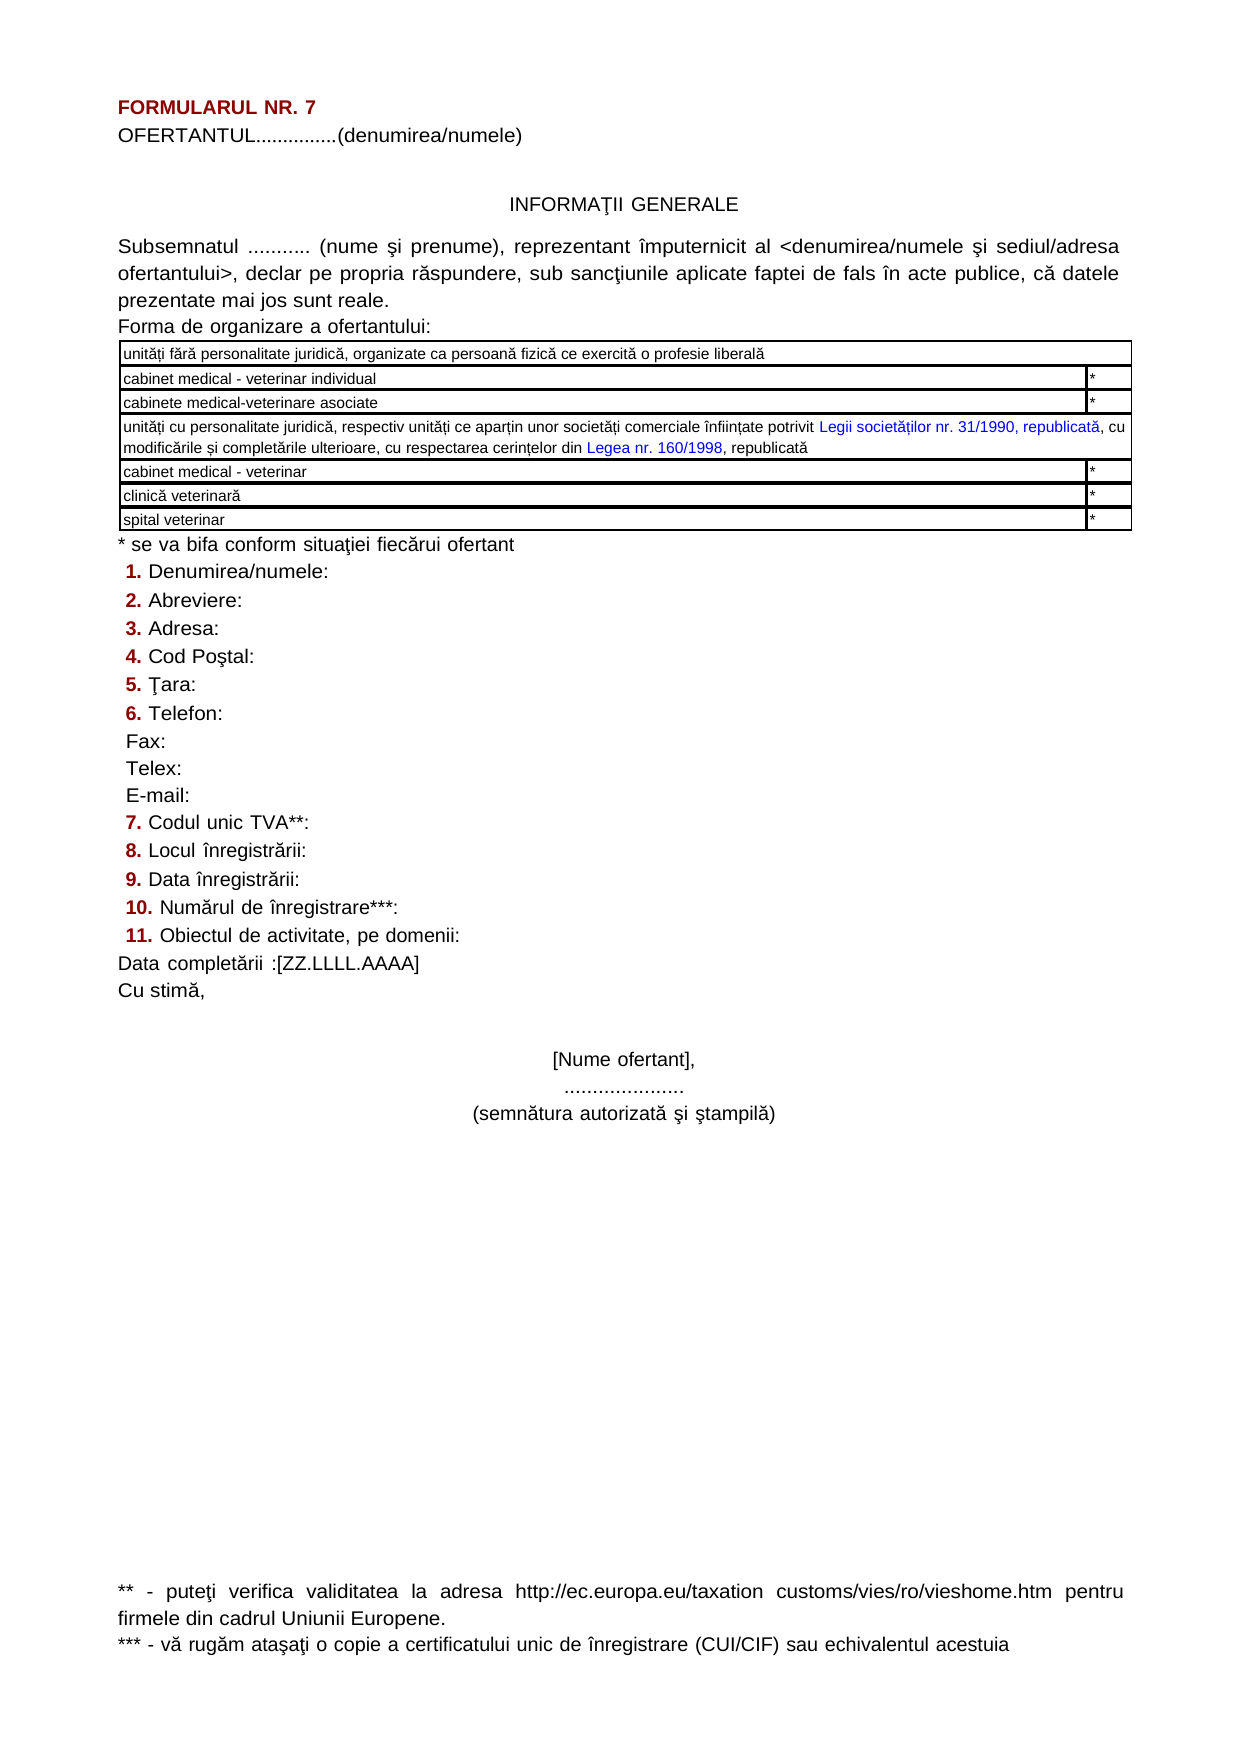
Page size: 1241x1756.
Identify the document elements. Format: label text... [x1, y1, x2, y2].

list Data înregistrării: [125, 868, 1161, 890]
list Cod Poştal: [125, 645, 1161, 668]
list se va bifa conform situaţiei fiecărui ofertant [118, 533, 1161, 556]
list Numărul de înregistrare***: [125, 896, 1161, 918]
text [Nume ofertant], [179, 1048, 1068, 1070]
text E-mail: [126, 784, 1161, 806]
table_cell * [1088, 461, 1131, 481]
text Subsemnatul ........... (nume şi prenume), reprezentant împuternicit al <denumirea/numele şi sediul/adresa ofertantului>, declar pe propria răspundere, sub sancţiunile aplicate faptei de fals în acte publice, că datele prezentate mai jos sunt reale. [118, 235, 1122, 311]
text Fax: [126, 730, 1161, 752]
table_header unități fără personalitate juridică, organizate ca persoană fizică ce exercită o profesie liberală [121, 342, 1131, 364]
text ..................... [179, 1075, 1068, 1097]
list Adresa: [125, 617, 1161, 639]
table_cell spital veterinar [121, 509, 1085, 529]
table_cell * [1088, 391, 1131, 412]
list Codul unic TVA**: [125, 811, 1161, 834]
table_cell * [1088, 367, 1131, 388]
list Ţara: [125, 673, 1161, 696]
list Denumirea/numele: [125, 560, 1161, 583]
text Forma de organizare a ofertantului: [118, 315, 1161, 338]
text *** - vă rugăm ataşaţi o copie a certificatului unic de înregistrare (CUI/CIF) sau echivalentul acestuia [118, 1633, 1161, 1656]
table_cell * [1088, 485, 1131, 505]
text ** - puteţi verifica validitatea la adresa http://ec.europa.eu/taxation customs/vies/ro/vieshome.htm pentru firmele din cadrul Uniunii Europene. [118, 1580, 1123, 1629]
table_cell * [1088, 509, 1131, 529]
table_cell cabinet medical - veterinar [121, 461, 1085, 481]
subtitle FORMULARUL NR. 7 [118, 96, 1161, 118]
table_cell cabinet medical - veterinar individual [121, 367, 1085, 388]
list Telefon: [125, 702, 1161, 724]
text Data completării :[ZZ.LLLL.AAAA] Cu stimă, [118, 952, 444, 1002]
list Abreviere: [125, 588, 1161, 611]
text OFERTANTUL (denumirea/numele) [118, 124, 1161, 147]
list Obiectul de activitate, pe domenii: [125, 924, 1161, 947]
text Telex: [126, 757, 1161, 779]
list Locul înregistrării: [125, 839, 1161, 862]
text (semnătura autorizată şi ştampilă) [179, 1102, 1068, 1124]
table_cell cabinete medical-veterinare asociate [121, 391, 1085, 412]
text INFORMAŢII GENERALE [179, 193, 1068, 216]
table_cell unități cu personalitate juridică, respectiv unități ce aparțin unor societăți comerciale înființate potrivit Legii societăților nr. 31/1990, republicată, cu modificările și completările ulterioare, cu respectarea cerințelor din Legea nr. 160/1998, republicată [121, 415, 1131, 457]
table_cell clinică veterinară [121, 485, 1085, 505]
